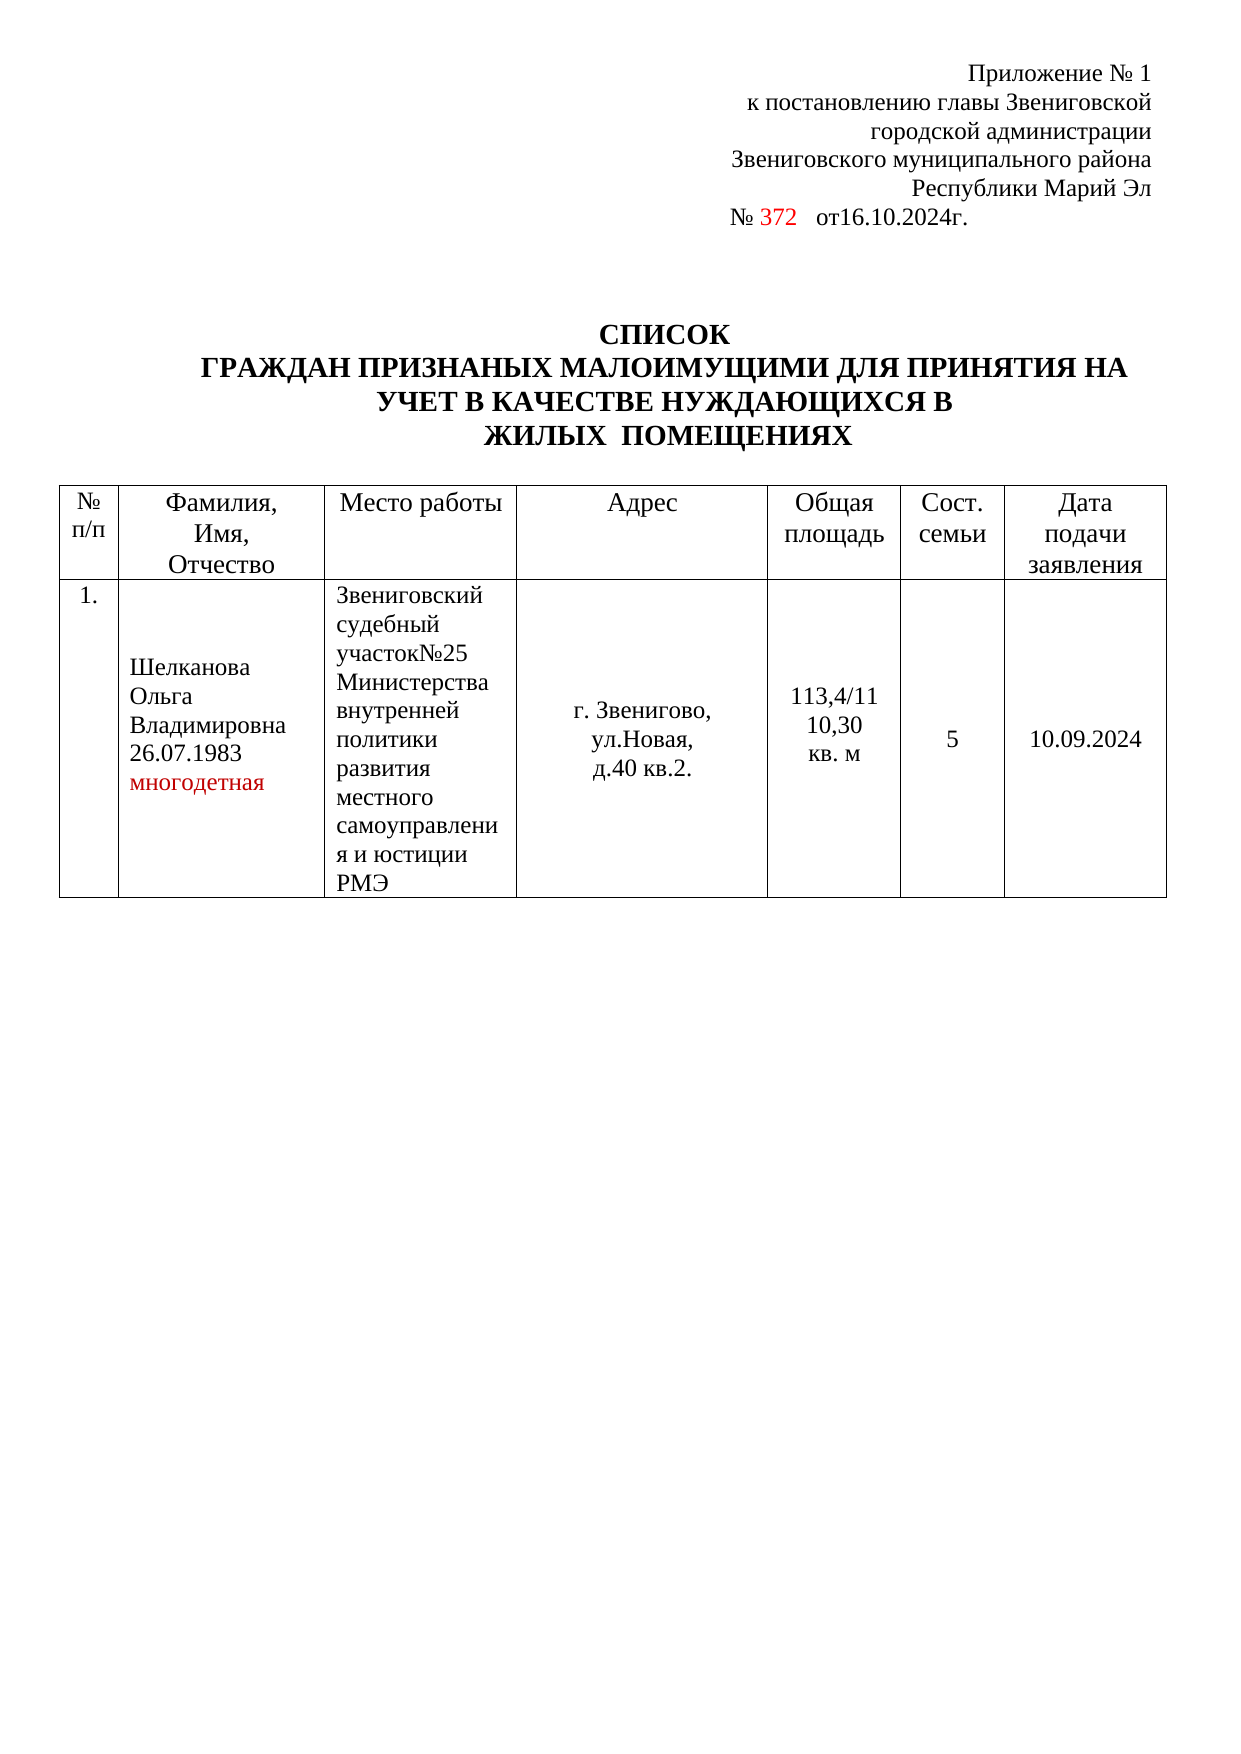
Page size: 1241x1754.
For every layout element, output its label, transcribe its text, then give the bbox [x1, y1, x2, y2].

table_cell 10.09.2024 [1005, 580, 1166, 897]
text Приложение № 1 [177, 58, 1152, 87]
text ГРАЖДАН ПРИЗНАНЫХ МАЛОИМУЩИМИ ДЛЯ ПРИНЯТИЯ НА УЧЕТ В КАЧЕСТВЕ НУЖДАЮЩИХСЯ В [177, 351, 1152, 418]
table_cell 1. [60, 580, 118, 897]
table_cell 113,4/11 10,30 кв. м [768, 580, 900, 897]
table_header Сост. семьи [901, 486, 1004, 579]
table_cell Шелканова Ольга Владимировна 26.07.1983 многодетная [119, 580, 324, 897]
table_cell г. Звенигово, ул.Новая, д.40 кв.2. [517, 580, 767, 897]
text к постановлению главы Звениговской [177, 87, 1152, 116]
text ЖИЛЫХ ПОМЕЩЕНИЯХ [177, 418, 1152, 451]
table_cell 5 [901, 580, 1004, 897]
table_header Место работы [325, 486, 516, 579]
text № 372 от16.10.2024г. [177, 202, 1152, 231]
table_header № п/п [60, 486, 118, 579]
table_cell Звениговский судебный участок№25 Министерства внутренней политики развития местного самоуправления и юстиции РМЭ [325, 580, 516, 897]
table_header Адрес [517, 486, 767, 579]
table_header Дата подачи заявления [1005, 486, 1166, 579]
text Республики Марий Эл [177, 173, 1152, 202]
table_header Фамилия, Имя, Отчество [119, 486, 324, 579]
text городской администрации [177, 116, 1152, 144]
table_header Общая площадь [768, 486, 900, 579]
text Звениговского муниципального района [177, 144, 1152, 173]
text СПИСОК [177, 317, 1152, 351]
